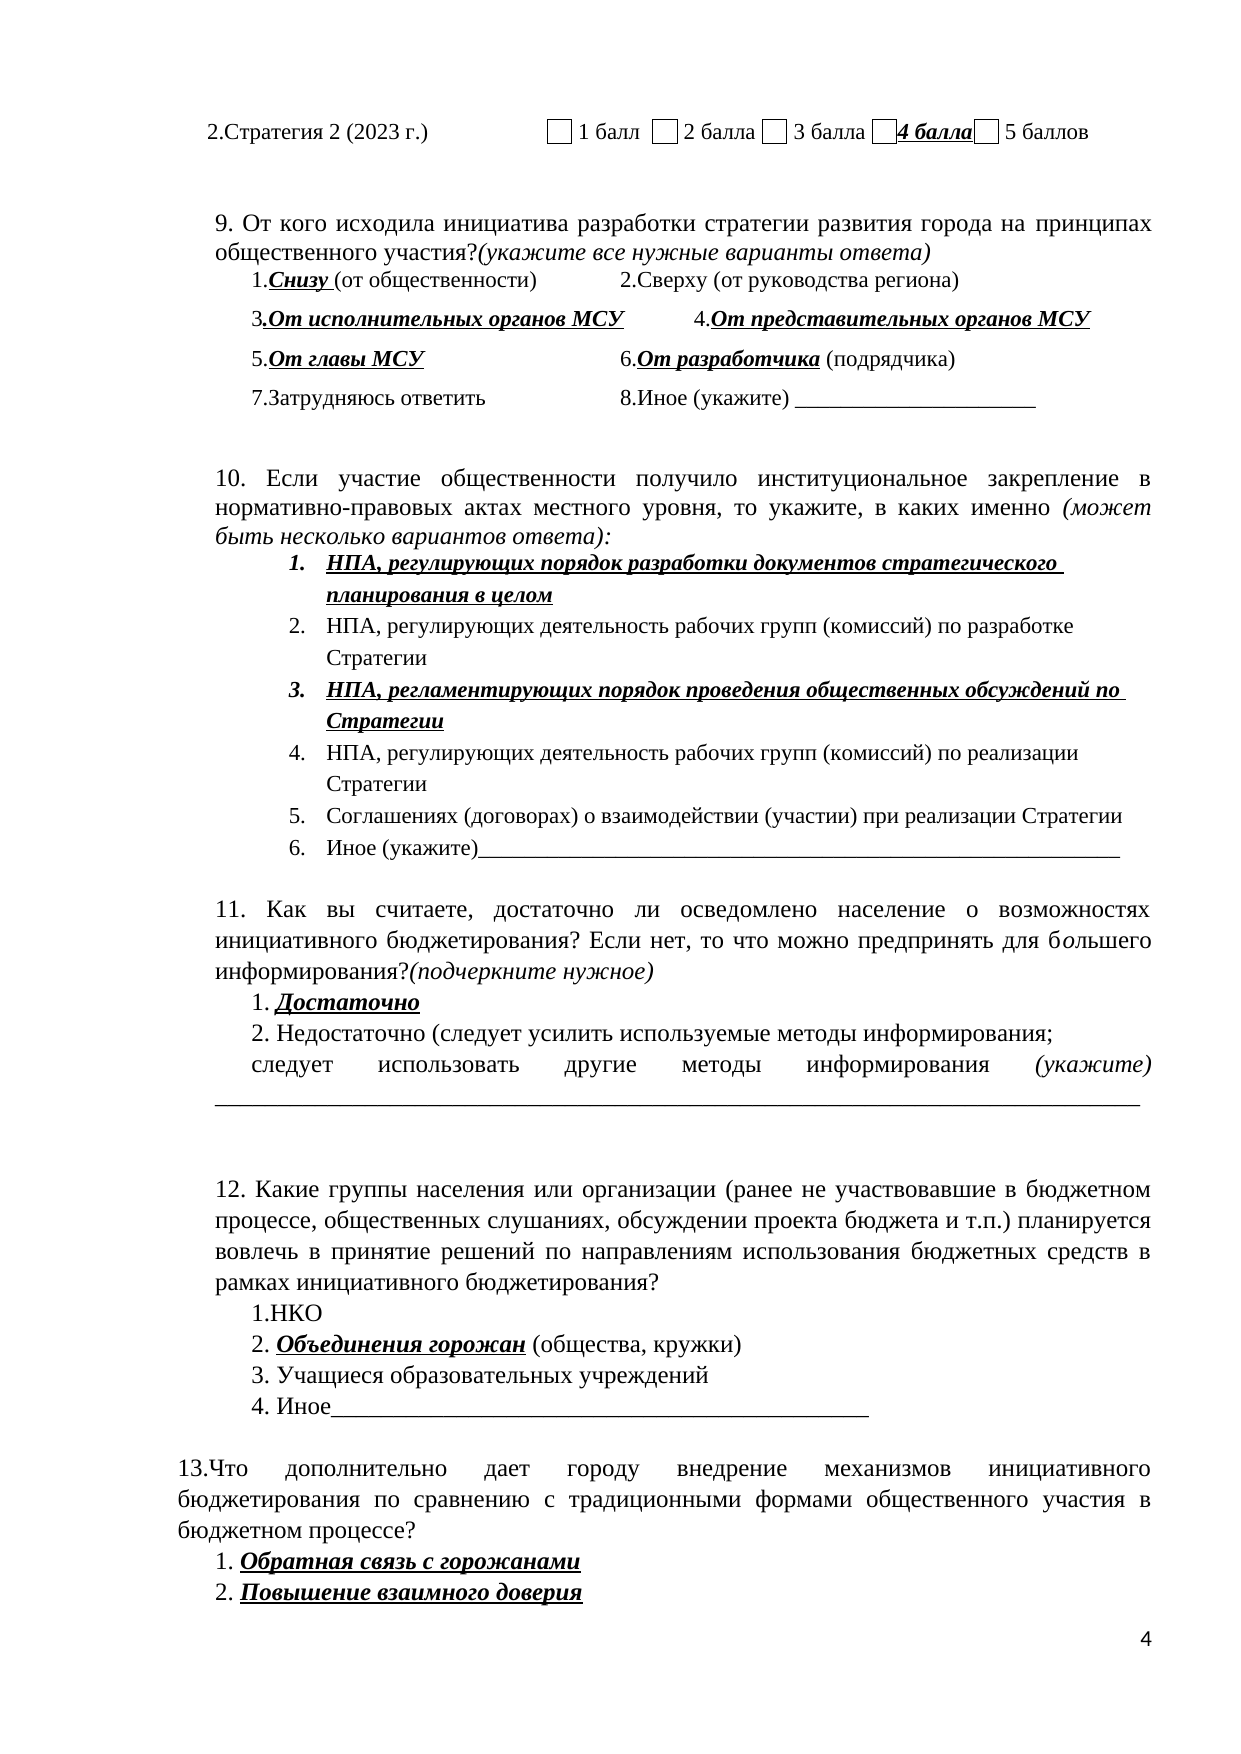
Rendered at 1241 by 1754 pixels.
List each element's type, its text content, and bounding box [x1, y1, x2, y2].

text 1. Достаточно [215, 987, 1152, 1016]
list НПА, регулирующих деятельность рабочих групп (комиссий) по разработке Стратегии [288, 613, 1152, 671]
text 11. Как вы считаете, достаточно ли осведомлено население о возможностях инициативного бюджетирования? Если нет, то что можно предпринять для большего информирования?(подчеркните нужное) [215, 894, 1152, 985]
text 7.Затрудняюсь ответить 8.Иное (укажите) _____________________ [177, 384, 1152, 411]
list НПА, регламентирующих порядок проведения общественных обсуждений по Стратегии [288, 676, 1152, 734]
text 10. Если участие общественности получило институциональное закрепление в нормативно-правовых актах местного уровня, то укажите, в каких именно (может быть несколько вариантов ответа): [215, 463, 1152, 549]
text 1.НКО [215, 1298, 1152, 1327]
text 12. Какие группы населения или организации (ранее не участвовавшие в бюджетном процессе, общественных слушаниях, обсуждении проекта бюджета и т.п.) планируется вовлечь в принятие решений по направлениям использования бюджетных средств в рамках инициативного бюджетирования? [215, 1174, 1152, 1296]
list Иное (укажите)________________________________________________________ [288, 833, 1152, 860]
list НПА, регулирующих деятельность рабочих групп (комиссий) по реализации Стратегии [288, 739, 1152, 797]
list Соглашениях (договорах) о взаимодействии (участии) при реализации Стратегии [288, 802, 1152, 828]
text 1. Обратная связь с горожанами [215, 1546, 1152, 1575]
text следует использовать другие методы информирования (укажите) __________________________________________________________________________ [215, 1049, 1152, 1109]
text 2. Недостаточно (следует усилить используемые методы информирования; [215, 1018, 1152, 1047]
text 9. От кого исходила инициатива разработки стратегии развития города на принципах общественного участия?(укажите все нужные варианты ответа) [215, 208, 1152, 266]
text 5.От главы МСУ 6.От разработчика (подрядчика) [177, 345, 1152, 371]
text 2.Стратегия 2 (2023 г.) 1 балл 2 балла 3 балла 4 балла 5 баллов [207, 118, 1152, 144]
text 1.Снизу (от общественности) 2.Сверху (от руководства региона) [177, 266, 1152, 292]
list НПА, регулирующих порядок разработки документов стратегического планирования в целом [288, 549, 1152, 607]
text 3. Учащиеся образовательных учреждений [215, 1360, 1152, 1389]
text 2. Повышение взаимного доверия [215, 1577, 1152, 1606]
text 13.Что дополнительно дает городу внедрение механизмов инициативного бюджетирования по сравнению с традиционными формами общественного участия в бюджетном процессе? [177, 1453, 1152, 1544]
text 2. Объединения горожан (общества, кружки) [215, 1329, 1152, 1358]
text 4. Иное___________________________________________ [215, 1391, 1152, 1420]
text 3.От исполнительных органов МСУ 4.От представительных органов МСУ [177, 305, 1152, 332]
